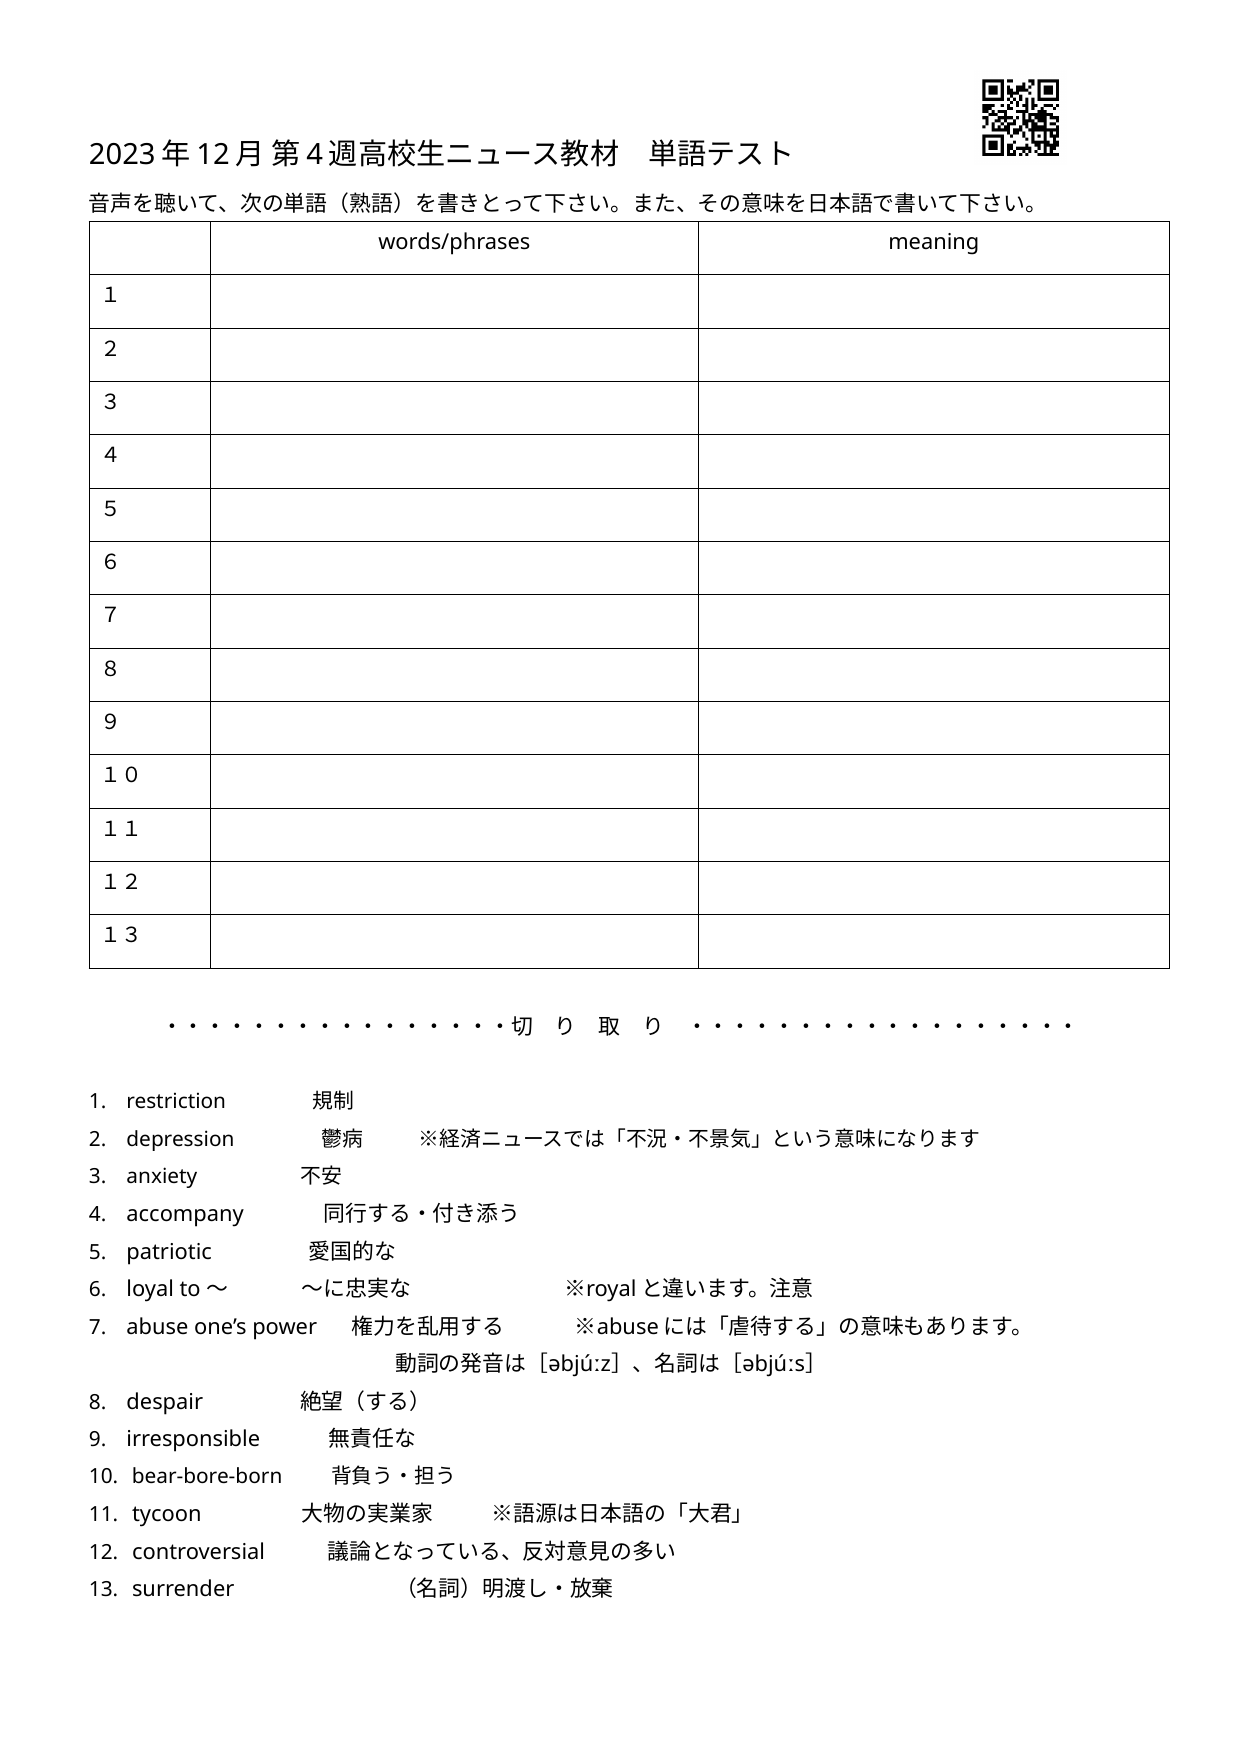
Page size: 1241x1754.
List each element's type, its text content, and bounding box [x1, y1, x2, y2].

list patriotic 愛国的な [89, 1231, 1152, 1268]
table_cell [699, 382, 1169, 434]
table_cell [211, 862, 698, 914]
list tycoon 大物の実業家 ※語源は日本語の「大君」 [89, 1493, 1152, 1531]
table_cell ５ [90, 489, 210, 541]
table_cell [211, 329, 698, 381]
table_header words/phrases [211, 222, 698, 274]
list controversial 議論となっている、反対意見の多い [89, 1531, 1152, 1568]
table_cell [699, 595, 1169, 647]
table_cell １２ [90, 862, 210, 914]
list accompany 同行する・付き添う [89, 1193, 1152, 1231]
table_header meaning [699, 222, 1169, 274]
list irresponsible 無責任な [89, 1418, 1152, 1456]
table_cell ６ [90, 542, 210, 594]
text 音声を聴いて、次の単語（熟語）を書きとって下さい。また、その意味を日本語で書いて下さい。 [89, 183, 1152, 221]
table_cell [699, 755, 1169, 807]
list bear-bore-born 背負う・担う [89, 1456, 1152, 1493]
table_cell [211, 595, 698, 647]
table_cell [699, 329, 1169, 381]
table_cell １１ [90, 809, 210, 861]
table_cell [699, 862, 1169, 914]
table_cell [699, 275, 1169, 327]
list despair 絶望（する） [89, 1381, 1152, 1418]
table_cell ４ [90, 435, 210, 487]
table_cell １０ [90, 755, 210, 807]
table_cell [699, 809, 1169, 861]
table_cell １３ [90, 915, 210, 967]
list loyal to ～ ～に忠実な ※royalと違います。注意 [89, 1268, 1152, 1306]
table_cell [699, 435, 1169, 487]
table_cell [699, 489, 1169, 541]
table_cell [699, 702, 1169, 754]
table_cell [211, 702, 698, 754]
table_cell [211, 275, 698, 327]
list abuse one’s power 権力を乱用する ※abuseには「虐待する」の意味もあります。 [89, 1306, 1152, 1343]
table_cell ９ [90, 702, 210, 754]
table_header [90, 222, 210, 274]
table_cell [211, 435, 698, 487]
text 2023年12月 第4週高校生ニュース教材 単語テスト [89, 71, 1152, 183]
list restriction 規制 [89, 1081, 1152, 1118]
table_cell [699, 649, 1169, 701]
list depression 鬱病 ※経済ニュースでは「不況・不景気」という意味になります [89, 1118, 1152, 1156]
table_cell [211, 809, 698, 861]
text ・・・・・・・・・・・・・・・・切 り 取 り ・・・・・・・・・・・・・・・・・・ [89, 1006, 1152, 1043]
text 動詞の発音は［əbjúːz］、名詞は［əbjúːs］ [89, 1343, 1152, 1381]
table_cell [211, 382, 698, 434]
table_cell [699, 542, 1169, 594]
list surrender （名詞）明渡し・放棄 [89, 1568, 1152, 1606]
table_cell [211, 489, 698, 541]
table_cell ３ [90, 382, 210, 434]
table_cell ８ [90, 649, 210, 701]
list anxiety 不安 [89, 1156, 1152, 1193]
table_cell [699, 915, 1169, 967]
table_cell [211, 755, 698, 807]
picture [973, 70, 1068, 165]
table_cell １ [90, 275, 210, 327]
table_cell [211, 915, 698, 967]
table_cell [211, 649, 698, 701]
table_cell ７ [90, 595, 210, 647]
table_cell [211, 542, 698, 594]
table_cell ２ [90, 329, 210, 381]
